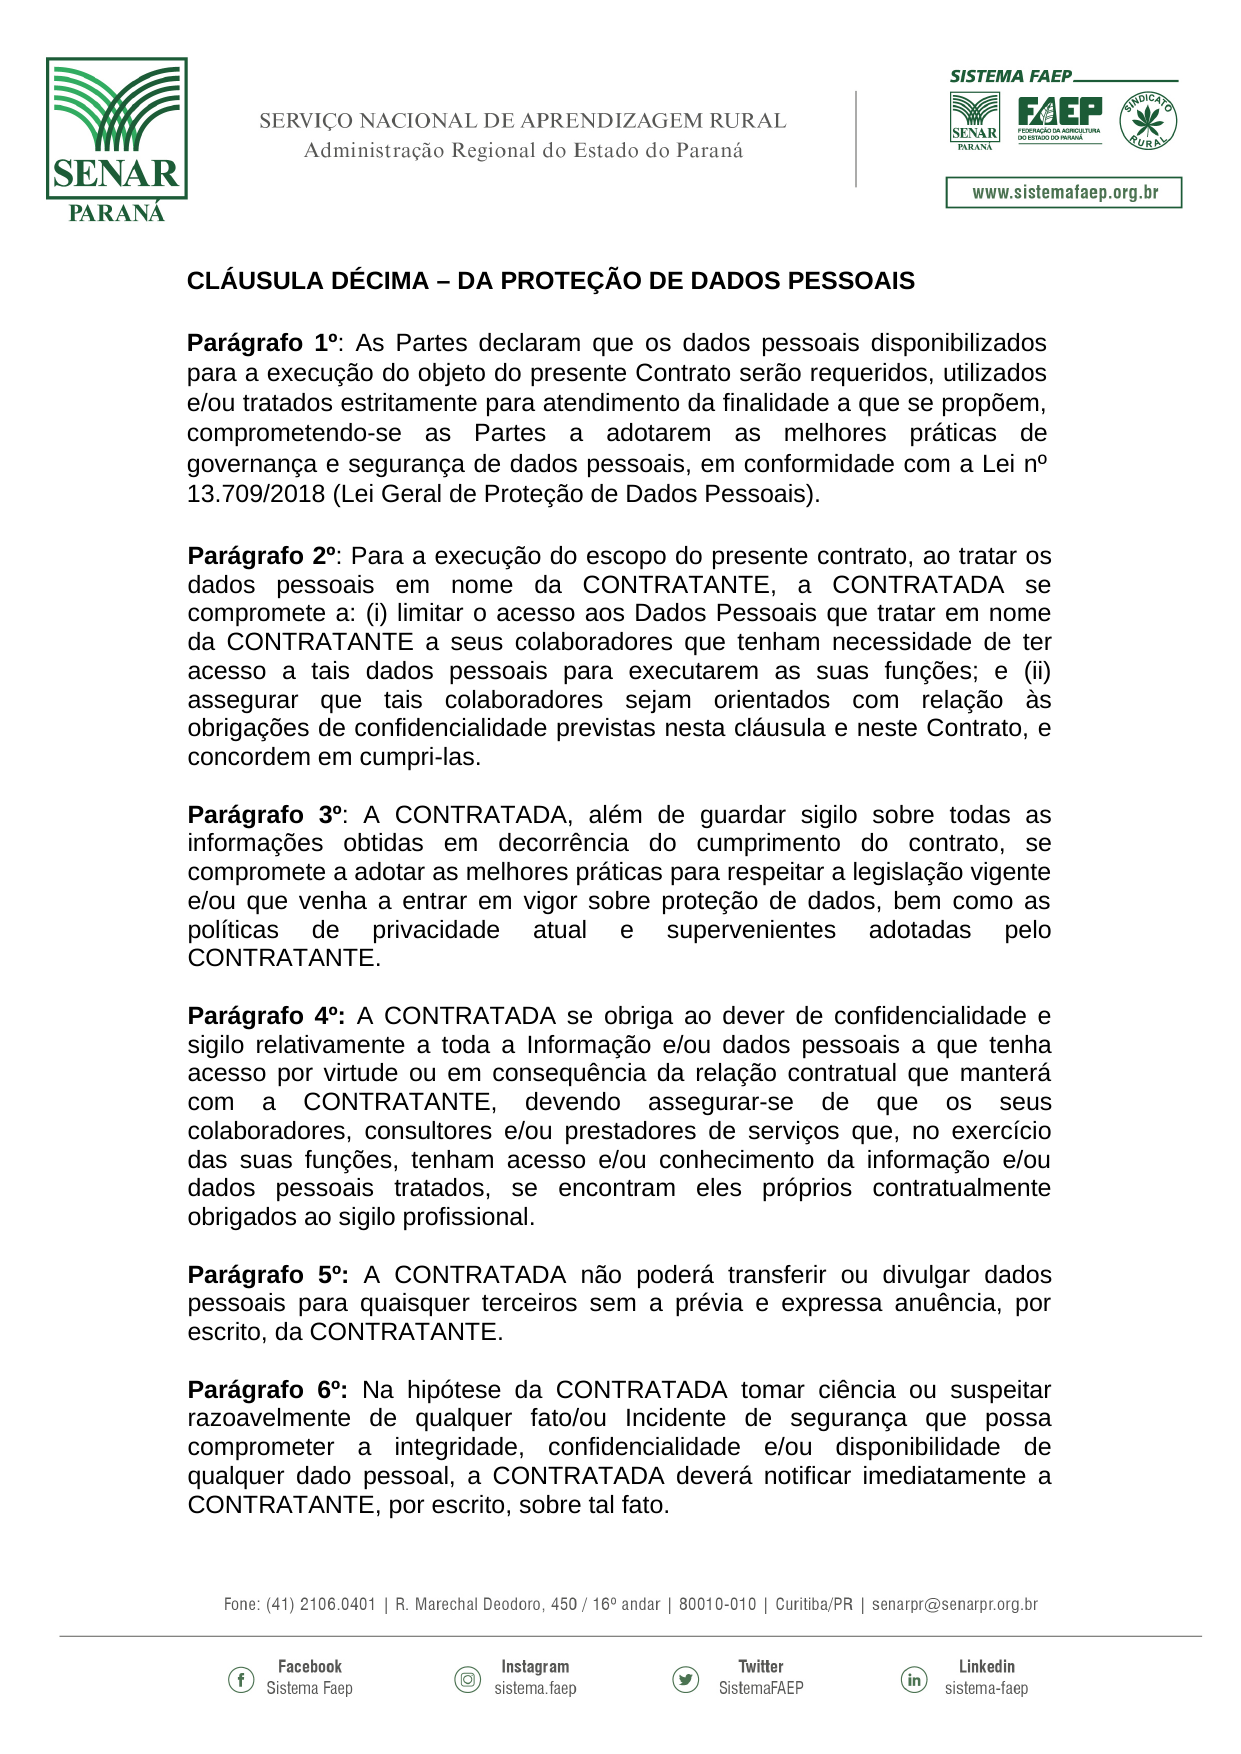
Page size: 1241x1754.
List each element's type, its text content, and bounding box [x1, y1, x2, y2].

text Parágrafo 3º: A CONTRATADA, além de guardar sigilo sobre todas as informações obtidas em decorrência do cumprimento do contrato, se compromete a adotar as melhores práticas para respeitar a legislação vigente e/ou que venha a entrar em vigor sobre proteção de dados, bem como as políticas de privacidade atual e supervenientes adotadas pelo CONTRATANTE. [187, 800, 1053, 972]
text Parágrafo 1º: As Partes declaram que os dados pessoais disponibilizados para a execução do objeto do presente Contrato serão requeridos, utilizados e/ou tratados estritamente para atendimento da finalidade a que se propõem, comprometendo-se as Partes a adotarem as melhores práticas de governança e segurança de dados pessoais, em conformidade com a Lei nº 13.709/2018 (Lei Geral de Proteção de Dados Pessoais). [187, 328, 1049, 507]
text Parágrafo 5º: A CONTRATADA não poderá transferir ou divulgar dados pessoais para quaisquer terceiros sem a prévia e expressa anuência, por escrito, da CONTRATANTE. [187, 1260, 1053, 1346]
text Parágrafo 4º: A CONTRATADA se obriga ao dever de confidencialidade e sigilo relativamente a toda a Informação e/ou dados pessoais a que tenha acesso por virtude ou em consequência da relação contratual que manterá com a CONTRATANTE, devendo assegurar-se de que os seus colaboradores, consultores e/ou prestadores de serviços que, no exercício das suas funções, tenham acesso e/ou conhecimento da informação e/ou dados pessoais tratados, se encontram eles próprios contratualmente obrigados ao sigilo profissional. [187, 1001, 1053, 1231]
picture [0, 1569, 1241, 1729]
text Parágrafo 6º: Na hipótese da CONTRATADA tomar ciência ou suspeitar razoavelmente de qualquer fato/ou Incidente de segurança que possa comprometer a integridade, confidencialidade e/ou disponibilidade de qualquer dado pessoal, a CONTRATADA deverá notificar imediatamente a CONTRATANTE, por escrito, sobre tal fato. [187, 1375, 1053, 1518]
text Parágrafo 2º: Para a execução do escopo do presente contrato, ao tratar os dados pessoais em nome da CONTRATANTE, a CONTRATADA se compromete a: (i) limitar o acesso aos Dados Pessoais que tratar em nome da CONTRATANTE a seus colaboradores que tenham necessidade de ter acesso a tais dados pessoais para executarem as suas funções; e (ii) assegurar que tais colaboradores sejam orientados com relação às obrigações de confidencialidade previstas nesta cláusula e neste Contrato, e concordem em cumpri-las. [187, 541, 1053, 771]
text CLÁUSULA DÉCIMA – DA PROTEÇÃO DE DADOS PESSOAIS [187, 266, 1049, 294]
picture [0, 22, 1241, 247]
